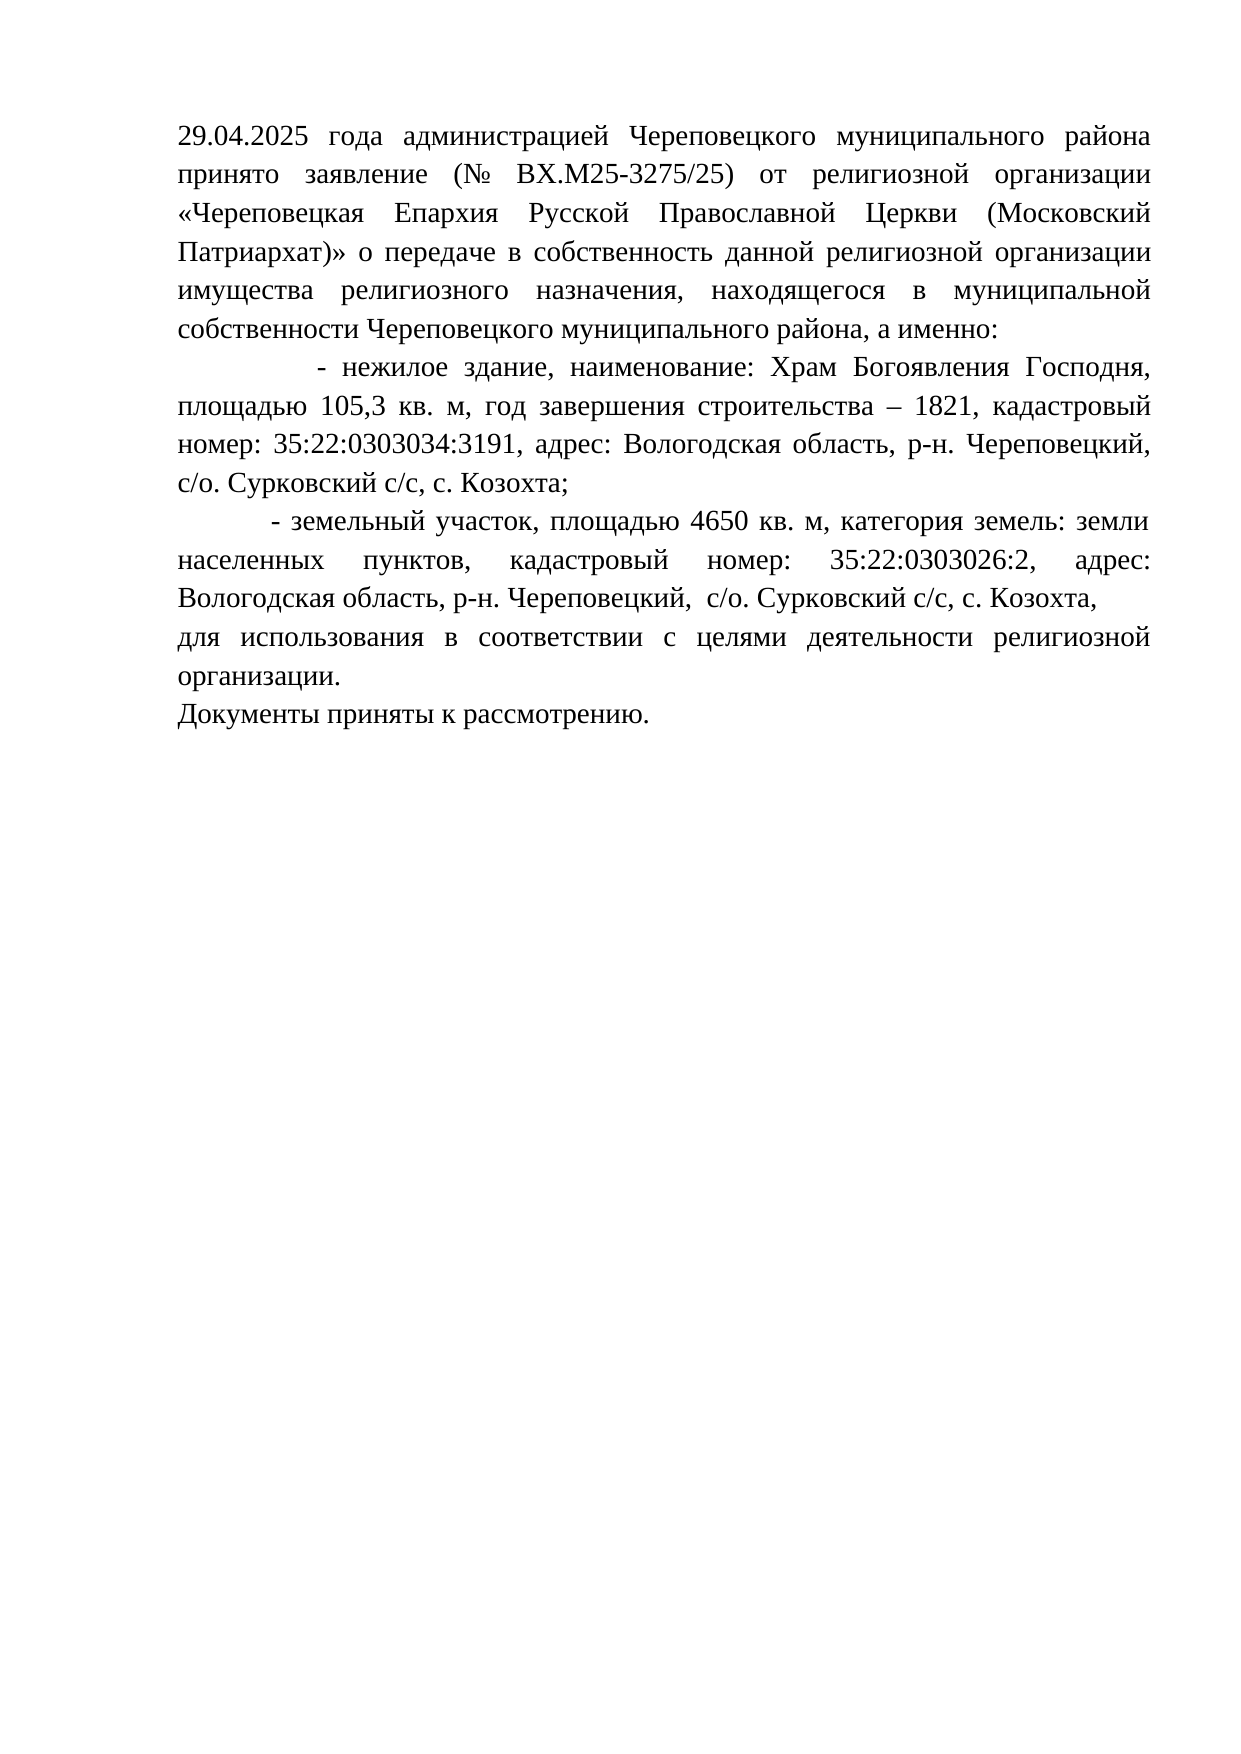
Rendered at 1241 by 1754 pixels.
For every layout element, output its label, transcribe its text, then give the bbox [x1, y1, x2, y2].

text - земельный участок, площадью 4650 кв. м, категория земель: земли населенных пунктов, кадастровый номер: 35:22:0303026:2, адрес: Вологодская область, р-н. Череповецкий, с/о. Сурковский с/с, с. Козохта, [177, 503, 1152, 614]
text для использования в соответствии с целями деятельности религиозной организации. [177, 619, 1152, 691]
text Документы приняты к рассмотрению. [177, 696, 1152, 730]
text - нежилое здание, наименование: Храм Богоявления Господня, площадью 105,3 кв. м, год завершения строительства – 1821, кадастровый номер: 35:22:0303034:3191, адрес: Вологодская область, р-н. Череповецкий, с/о. Сурковский с/с, с. Козохта; [177, 349, 1152, 498]
text 29.04.2025 года администрацией Череповецкого муниципального района принято заявление (№ ВХ.М25-3275/25) от религиозной организации «Череповецкая Епархия Русской Православной Церкви (Московский Патриархат)» о передаче в собственность данной религиозной организации имущества религиозного назначения, находящегося в муниципальной собственности Череповецкого муниципального района, а именно: [177, 118, 1152, 344]
